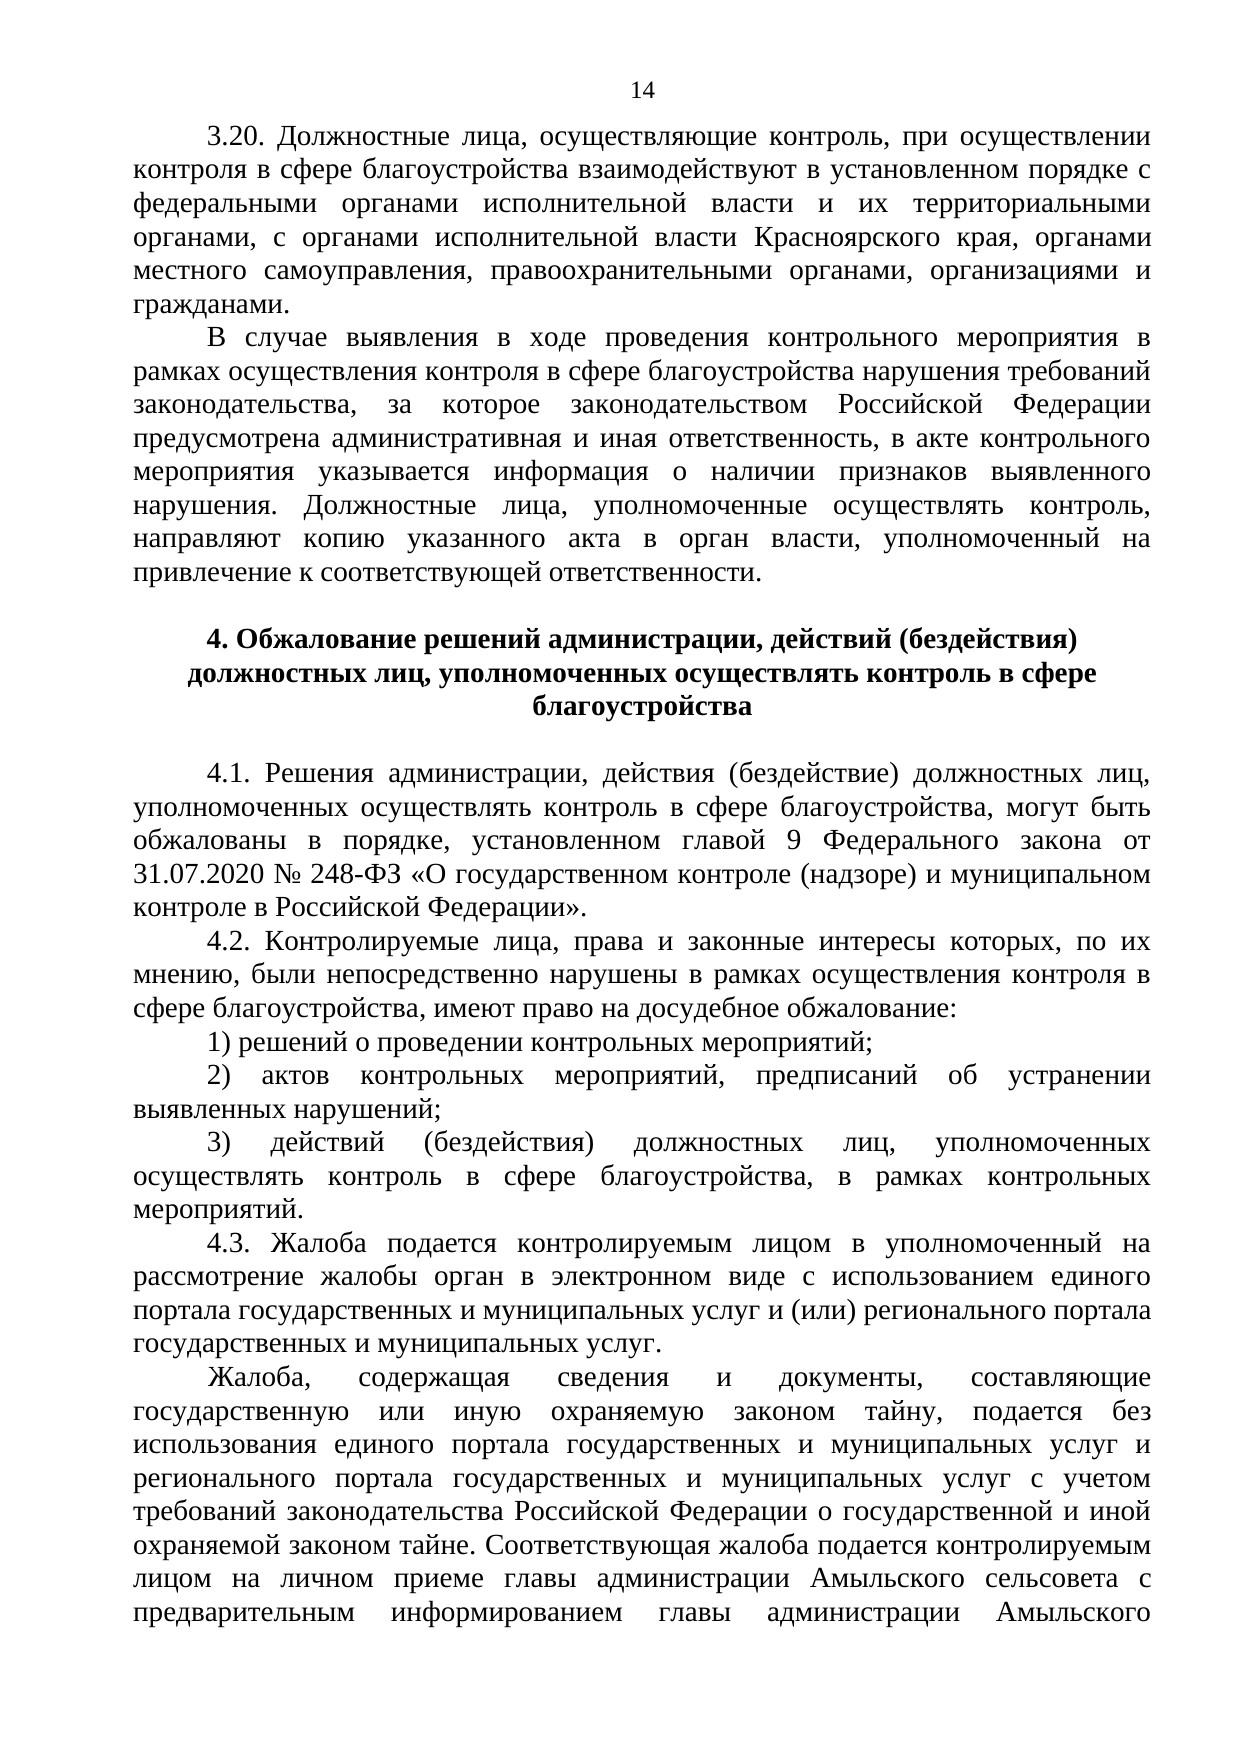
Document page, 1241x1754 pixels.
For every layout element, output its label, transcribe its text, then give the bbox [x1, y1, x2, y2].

text 1) решений о проведении контрольных мероприятий; [133, 1024, 1152, 1057]
text 4. Обжалование решений администрации, действий (бездействия) должностных лиц, уполномоченных осуществлять контроль в сфере благоустройства [133, 621, 1152, 722]
text В случае выявления в ходе проведения контрольного мероприятия в рамках осуществления контроля в сфере благоустройства нарушения требований законодательства, за которое законодательством Российской Федерации предусмотрена административная и иная ответственность, в акте контрольного мероприятия указывается информация о наличии признаков выявленного нарушения. Должностные лица, уполномоченные осуществлять контроль, направляют копию указанного акта в орган власти, уполномоченный на привлечение к соответствующей ответственности. [133, 319, 1152, 588]
text 3.20. Должностные лица, осуществляющие контроль, при осуществлении контроля в сфере благоустройства взаимодействуют в установленном порядке с федеральными органами исполнительной власти и их территориальными органами, с органами исполнительной власти Красноярского края, органами местного самоуправления, правоохранительными органами, организациями и гражданами. [133, 118, 1152, 319]
text 4.2. Контролируемые лица, права и законные интересы которых, по их мнению, были непосредственно нарушены в рамках осуществления контроля в сфере благоустройства, имеют право на досудебное обжалование: [133, 923, 1152, 1024]
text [133, 1359, 1152, 1627]
text 3) действий (бездействия) должностных лиц, уполномоченных осуществлять контроль в сфере благоустройства, в рамках контрольных мероприятий. [133, 1124, 1152, 1225]
text 2) актов контрольных мероприятий, предписаний об устранении выявленных нарушений; [133, 1057, 1152, 1124]
text 4.3. Жалоба подается контролируемым лицом в уполномоченный на рассмотрение жалобы орган в электронном виде с использованием единого портала государственных и муниципальных услуг и (или) регионального портала государственных и муниципальных услуг. [133, 1225, 1152, 1359]
text 4.1. Решения администрации, действия (бездействие) должностных лиц, уполномоченных осуществлять контроль в сфере благоустройства, могут быть обжалованы в порядке, установленном главой 9 Федерального закона от 31.07.2020 № 248-ФЗ «О государственном контроле (надзоре) и муниципальном контроле в Российской Федерации». [133, 755, 1152, 923]
